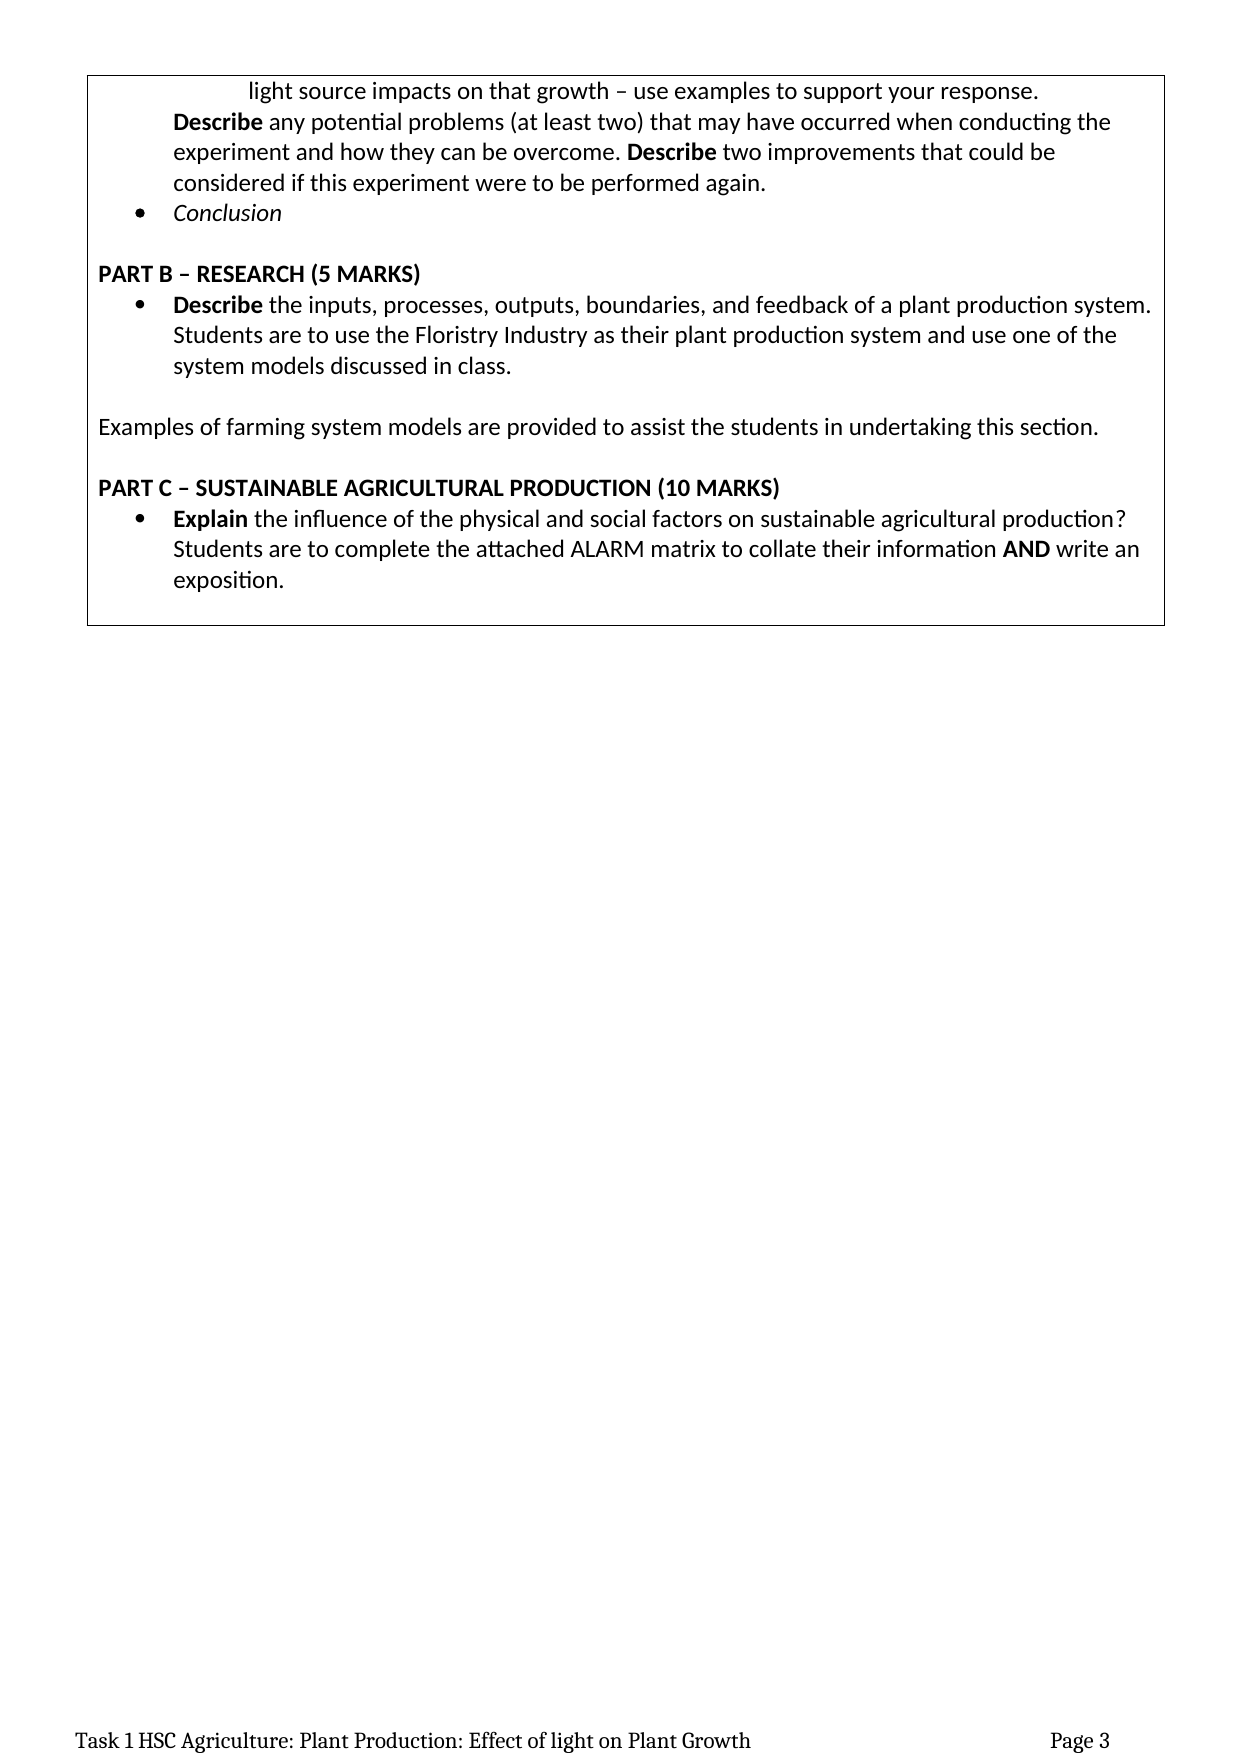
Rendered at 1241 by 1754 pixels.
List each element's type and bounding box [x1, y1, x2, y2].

table_cell [88, 76, 1164, 625]
